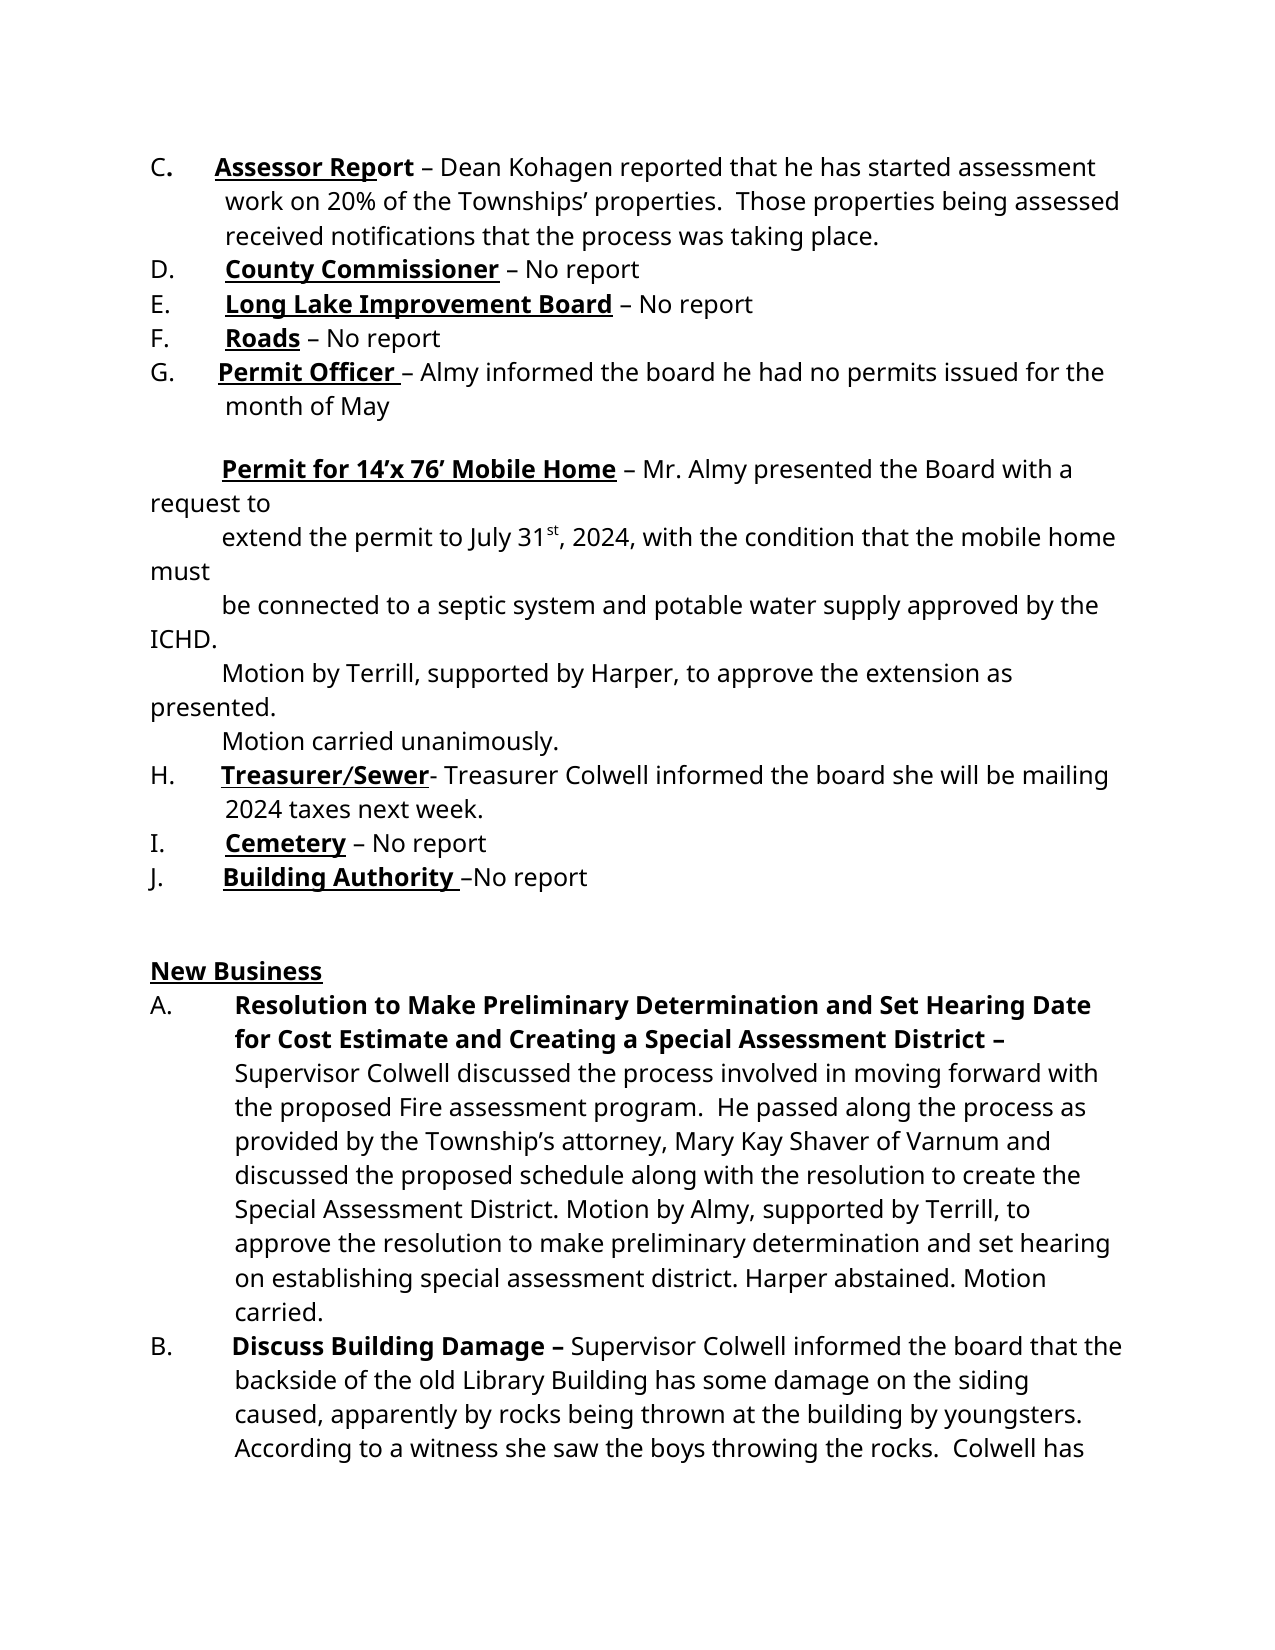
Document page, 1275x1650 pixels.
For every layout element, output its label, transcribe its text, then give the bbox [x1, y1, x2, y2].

text extend the permit to July 31st, 2024, with the condition that the mobile home must [150, 519, 1125, 587]
text Motion carried unanimously. [150, 724, 1125, 758]
text C. Assessor Report – Dean Kohagen reported that he has started assessment work on 20% of the Townships’ properties. Those properties being assessed received notifications that the process was taking place. [150, 150, 1125, 252]
text I. Cemetery – No report [150, 826, 1125, 860]
text be connected to a septic system and potable water supply approved by the ICHD. [150, 587, 1125, 656]
text E. Long Lake Improvement Board – No report [150, 286, 1125, 320]
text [150, 1328, 1125, 1464]
text J. Building Authority –No report [150, 860, 1125, 894]
text Motion by Terrill, supported by Harper, to approve the extension as presented. [150, 656, 1125, 724]
text D. County Commissioner – No report [150, 252, 1125, 286]
text Permit for 14’x 76’ Mobile Home – Mr. Almy presented the Board with a request to [150, 451, 1125, 519]
text New Business [150, 954, 1125, 988]
text A. Resolution to Make Preliminary Determination and Set Hearing Date for Cost Estimate and Creating a Special Assessment District – Supervisor Colwell discussed the process involved in moving forward with the proposed Fire assessment program. He passed along the process as provided by the Township’s attorney, Mary Kay Shaver of Varnum and discussed the proposed schedule along with the resolution to create the Special Assessment District. Motion by Almy, supported by Terrill, to approve the resolution to make preliminary determination and set hearing on establishing special assessment district. Harper abstained. Motion carried. [150, 988, 1125, 1328]
text F. Roads – No report [150, 320, 1125, 354]
text H. Treasurer/Sewer- Treasurer Colwell informed the board she will be mailing 2024 taxes next week. [150, 758, 1125, 826]
text G. Permit Officer – Almy informed the board he had no permits issued for the month of May [150, 354, 1125, 422]
